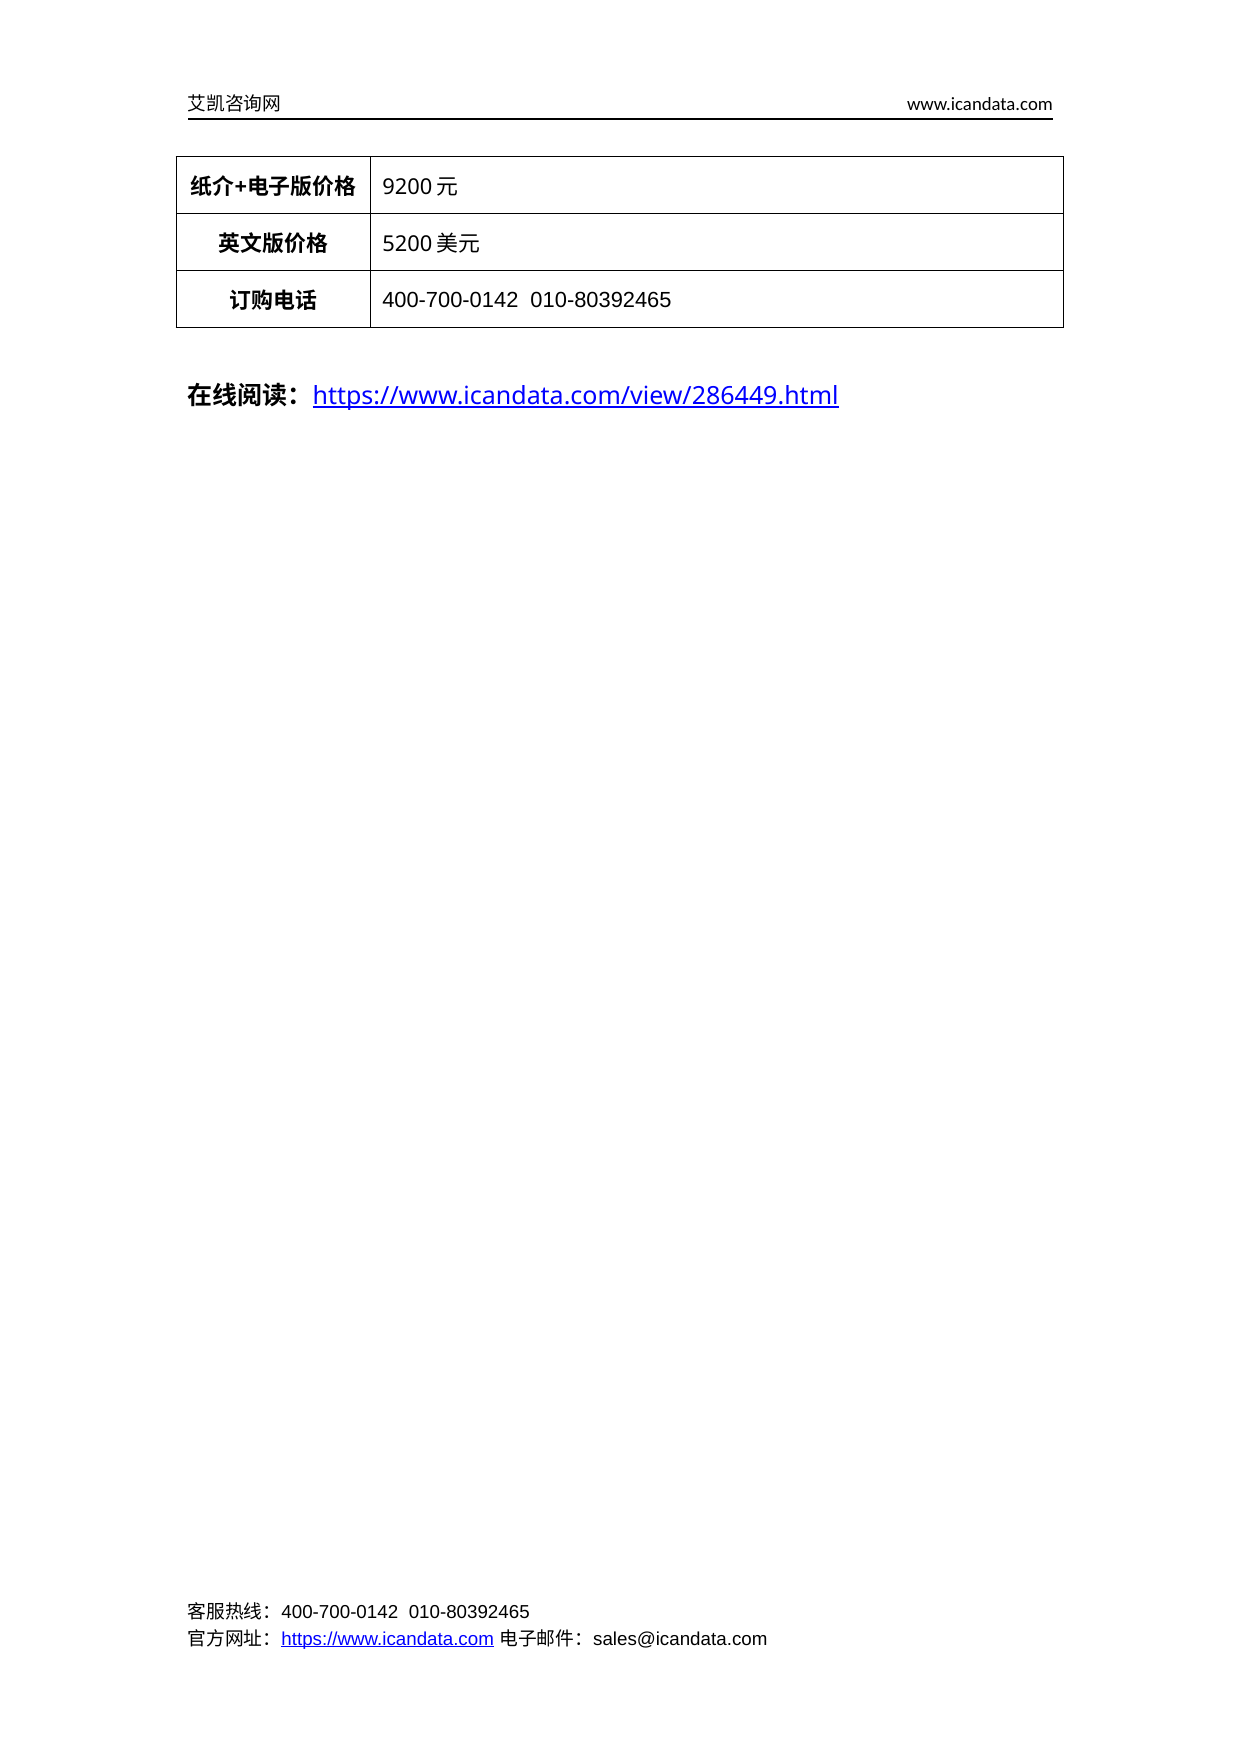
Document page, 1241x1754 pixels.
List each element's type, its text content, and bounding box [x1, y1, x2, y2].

table_cell 订购电话 [177, 271, 370, 327]
text 在线阅读：https://www.icandata.com/view/286449.html [187, 361, 1053, 426]
table_cell 5200美元 [371, 214, 1063, 270]
table_cell 纸介+电子版价格 [177, 157, 370, 213]
table_cell 英文版价格 [177, 214, 370, 270]
table_cell 400-700-0142 010-80392465 [371, 271, 1063, 327]
table_cell 9200元 [371, 157, 1063, 213]
